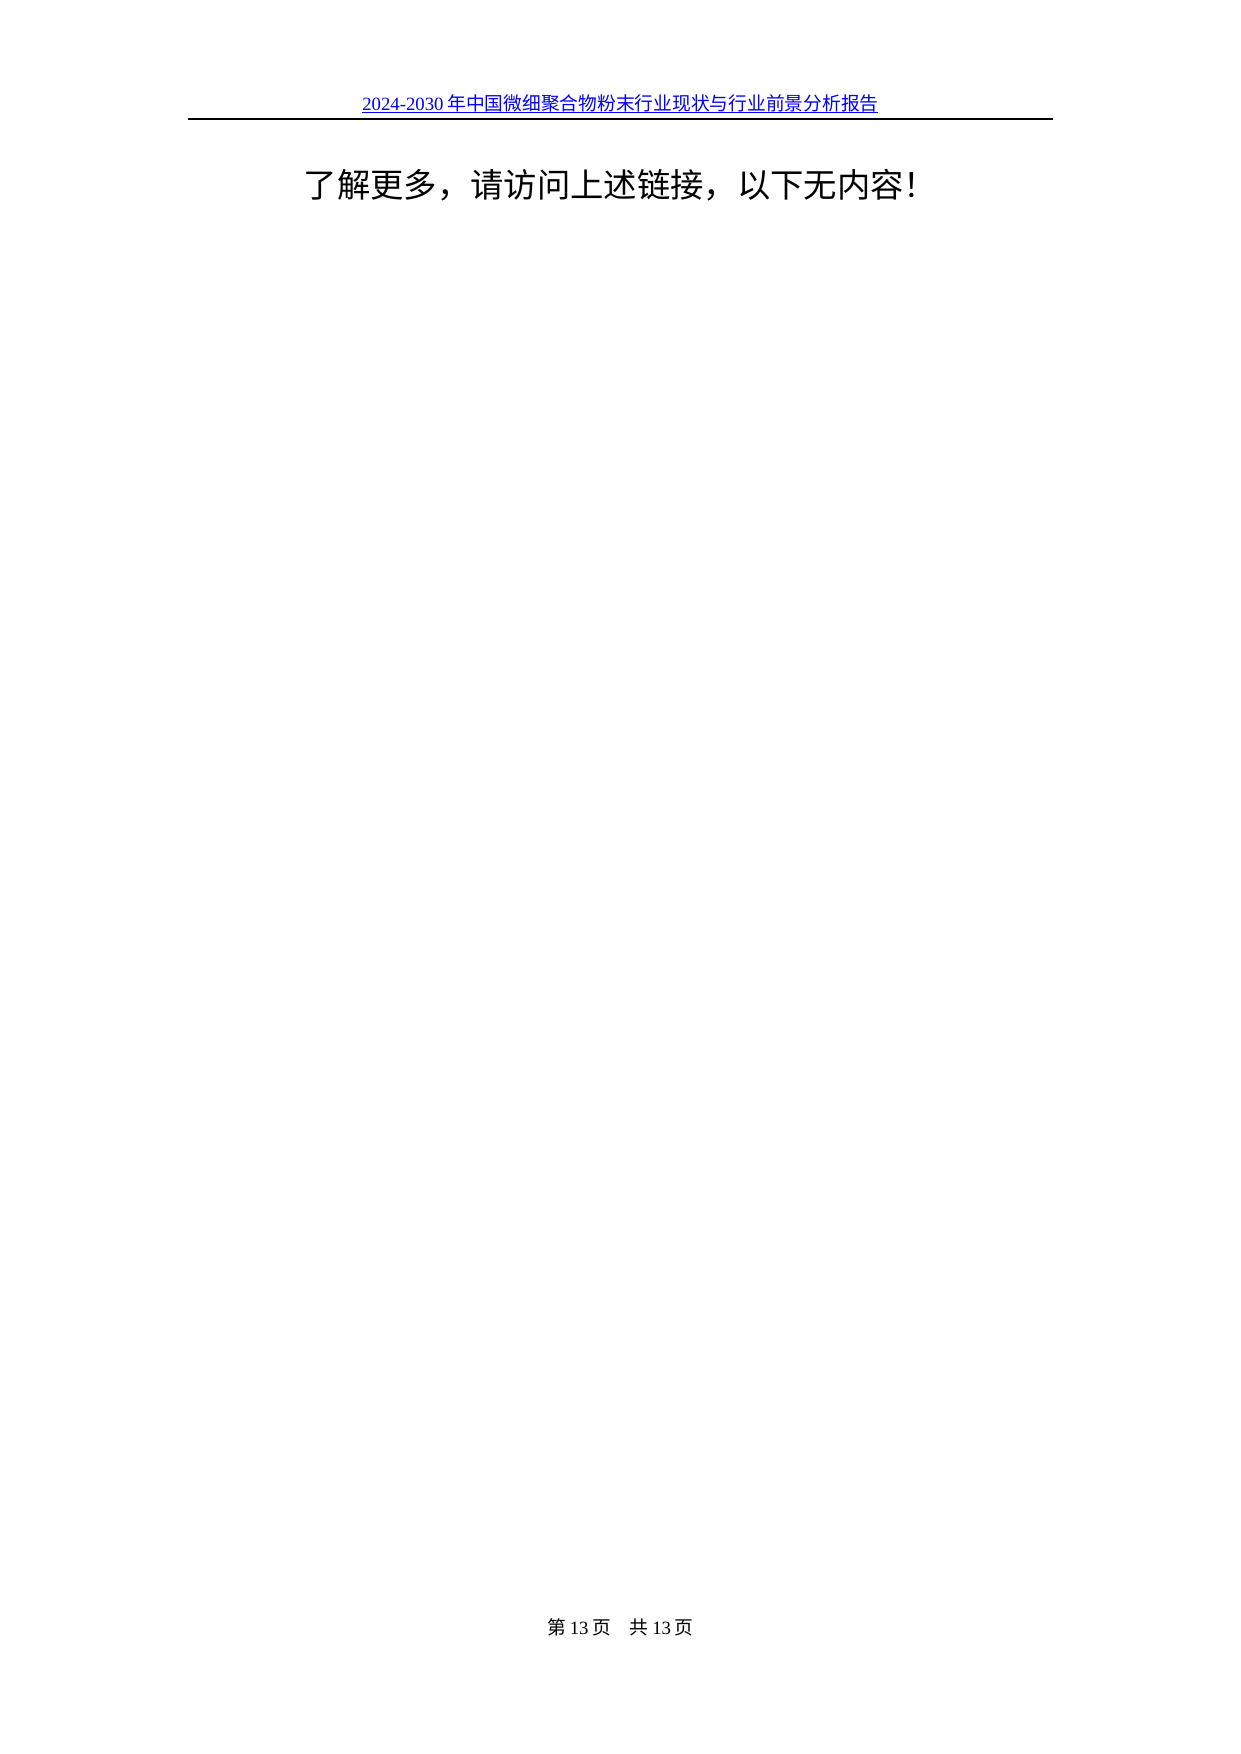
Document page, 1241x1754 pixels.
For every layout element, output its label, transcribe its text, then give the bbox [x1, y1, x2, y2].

title 了解更多，请访问上述链接，以下无内容！ [187, 150, 1053, 215]
